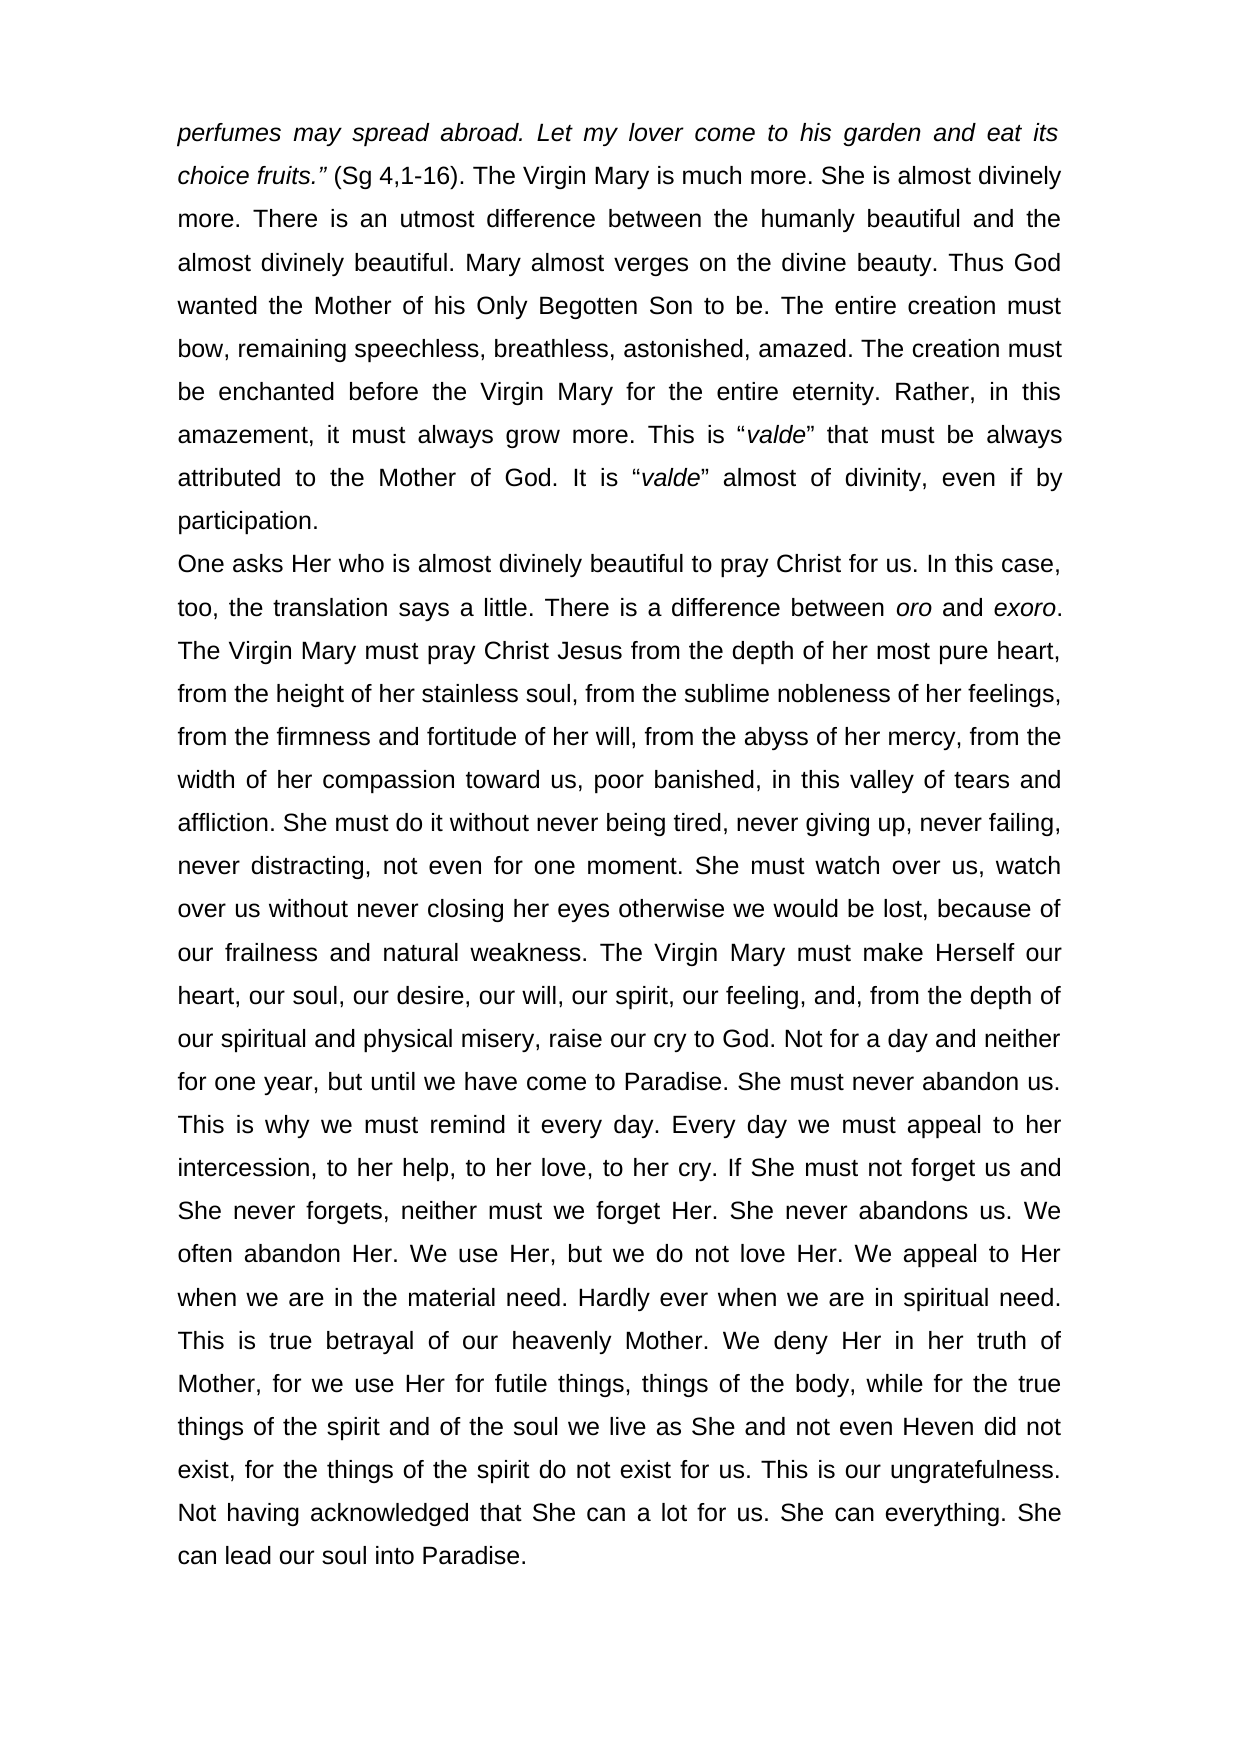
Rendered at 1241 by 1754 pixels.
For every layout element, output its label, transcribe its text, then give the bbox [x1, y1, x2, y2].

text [177, 118, 1063, 535]
text One asks Her who is almost divinely beautiful to pray Christ for us. In this case, too, the translation says a little. There is a difference between oro and exoro. The Virgin Mary must pray Christ Jesus from the depth of her most pure heart, from the height of her stainless soul, from the sublime nobleness of her feelings, from the firmness and fortitude of her will, from the abyss of her mercy, from the width of her compassion toward us, poor banished, in this valley of tears and affliction. She must do it without never being tired, never giving up, never failing, never distracting, not even for one moment. She must watch over us, watch over us without never closing her eyes otherwise we would be lost, because of our frailness and natural weakness. The Virgin Mary must make Herself our heart, our soul, our desire, our will, our spirit, our feeling, and, from the depth of our spiritual and physical misery, raise our cry to God. Not for a day and neither for one year, but until we have come to Paradise. She must never abandon us. This is why we must remind it every day. Every day we must appeal to her intercession, to her help, to her love, to her cry. If She must not forget us and She never forgets, neither must we forget Her. She never abandons us. We often abandon Her. We use Her, but we do not love Her. We appeal to Her when we are in the material need. Hardly ever when we are in spiritual need. This is true betrayal of our heavenly Mother. We deny Her in her truth of Mother, for we use Her for futile things, things of the body, while for the true things of the spirit and of the soul we live as She and not even Heven did not exist, for the things of the spirit do not exist for us. This is our ungratefulness. Not having acknowledged that She can a lot for us. She can everything. She can lead our soul into Paradise. [177, 549, 1063, 1570]
